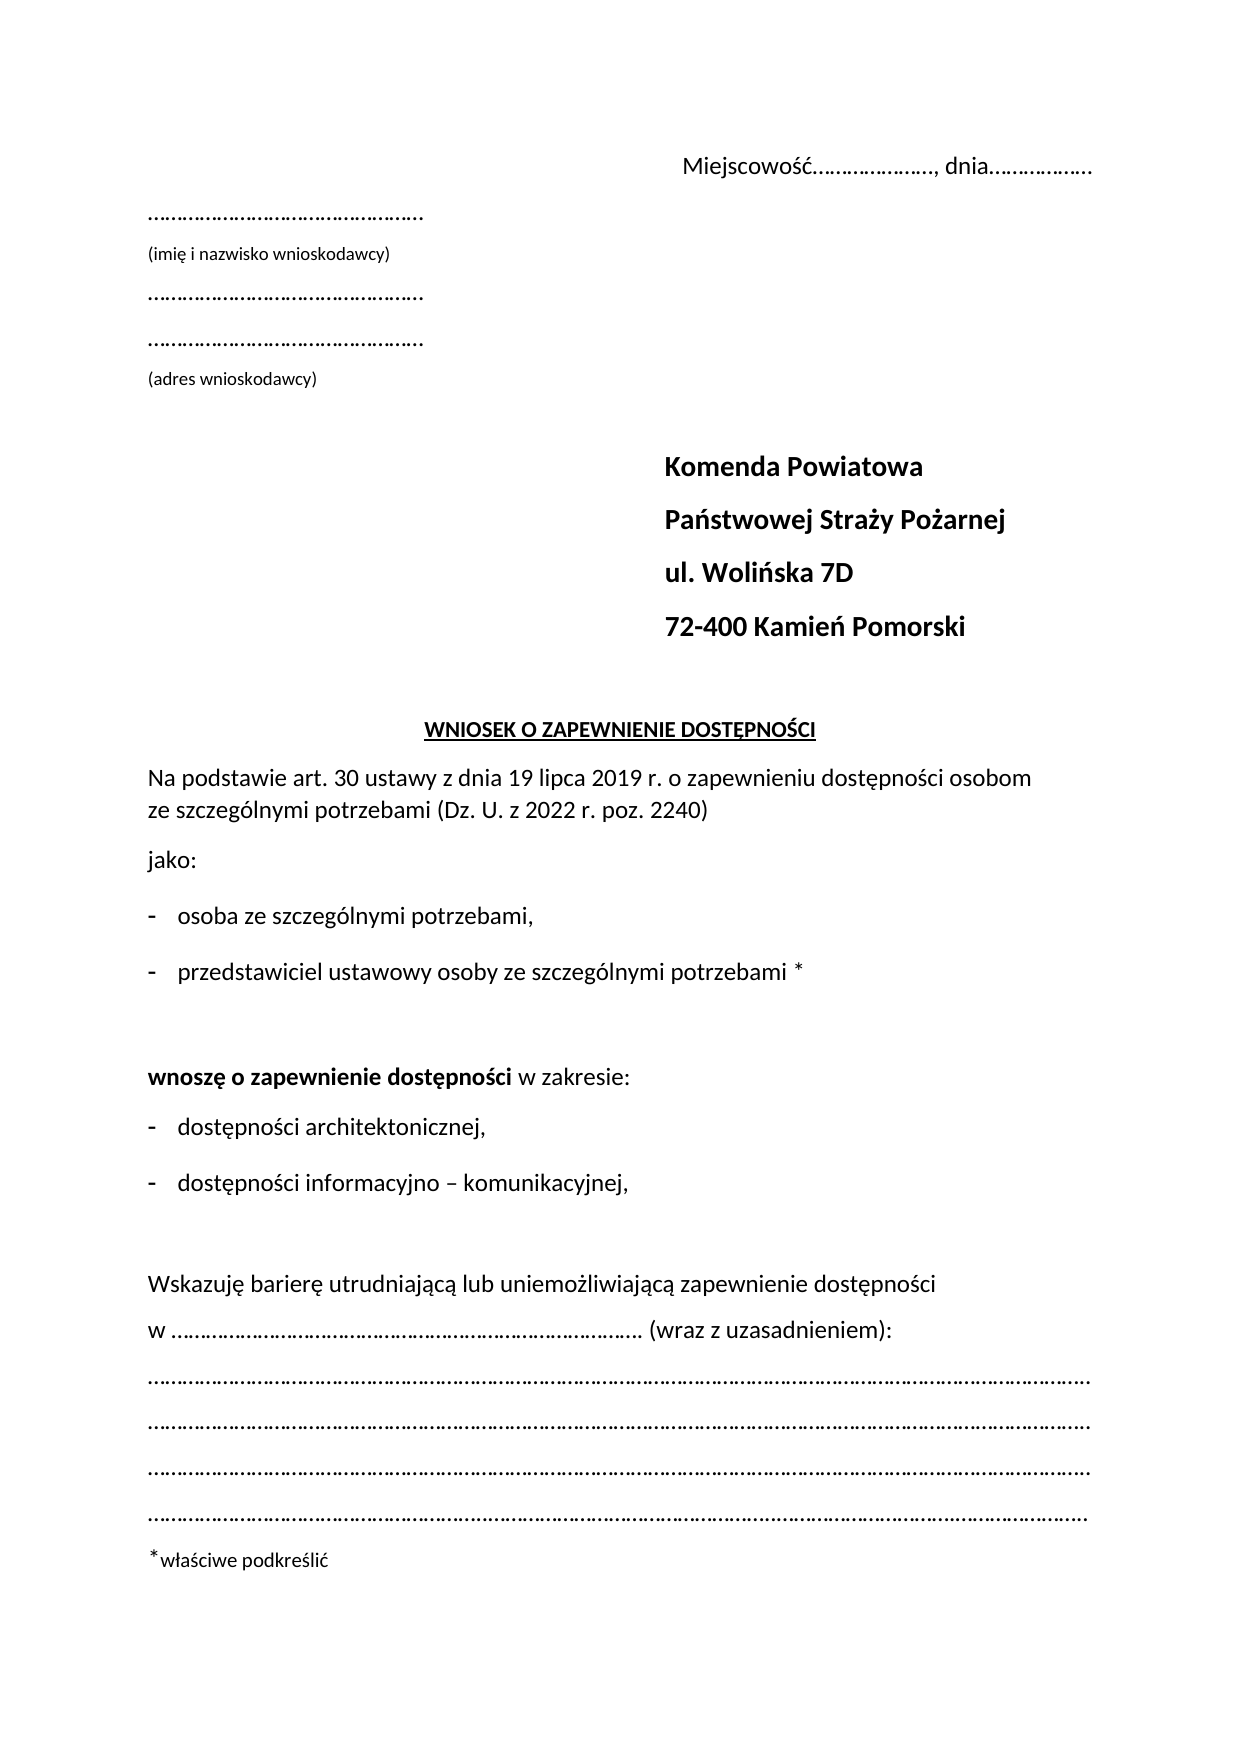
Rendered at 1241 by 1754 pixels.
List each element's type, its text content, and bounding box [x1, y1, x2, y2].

text ………………………………………………………………………………………………………………………………………………..……………………………………………………………………………………………………………………………………………….. [148, 1360, 1093, 1436]
text Komenda Powiatowa [664, 448, 1094, 483]
text jako: [148, 844, 1093, 875]
text (imię i nazwisko wnioskodawcy) [148, 242, 1093, 265]
text *właściwe podkreślić [148, 1543, 1081, 1573]
text WNIOSEK O ZAPEWNIENIE DOSTĘPNOŚCI [148, 715, 1093, 743]
text Miejscowość…………………, dnia……………… [148, 150, 1093, 181]
text Na podstawie art. 30 ustawy z dnia 19 lipca 2019 r. o zapewnieniu dostępności osobom ze szczególnymi potrzebami (Dz. U. z 2022 r. poz. 2240) [148, 762, 1093, 825]
list dostępności informacyjno – komunikacyjnej, [148, 1167, 1093, 1197]
text ………………………………………… [148, 276, 1093, 307]
text ………………………………………… [148, 322, 1093, 352]
text ………………………………………………………………………………………………………………………………………………..…………………………………………………..…………………………………………..………………………….………………….. [148, 1451, 1093, 1527]
list przedstawiciel ustawowy osoby ze szczególnymi potrzebami * [148, 956, 1093, 986]
text 72-400 Kamień Pomorski [664, 608, 1094, 644]
text (adres wnioskodawcy) [148, 368, 1093, 391]
list osoba ze szczególnymi potrzebami, [148, 900, 1093, 931]
text Państwowej Straży Pożarnej [664, 501, 1094, 537]
text ul. Wolińska 7D [664, 554, 1094, 590]
text Wskazuję barierę utrudniającą lub uniemożliwiającą zapewnienie dostępności w ………………………………………………………………………. (wraz z uzasadnieniem): [148, 1268, 1093, 1344]
list dostępności architektonicznej, [148, 1111, 1093, 1141]
text ………………………………………… [148, 196, 1093, 227]
text wnoszę o zapewnienie dostępności w zakresie: [148, 1061, 1093, 1092]
